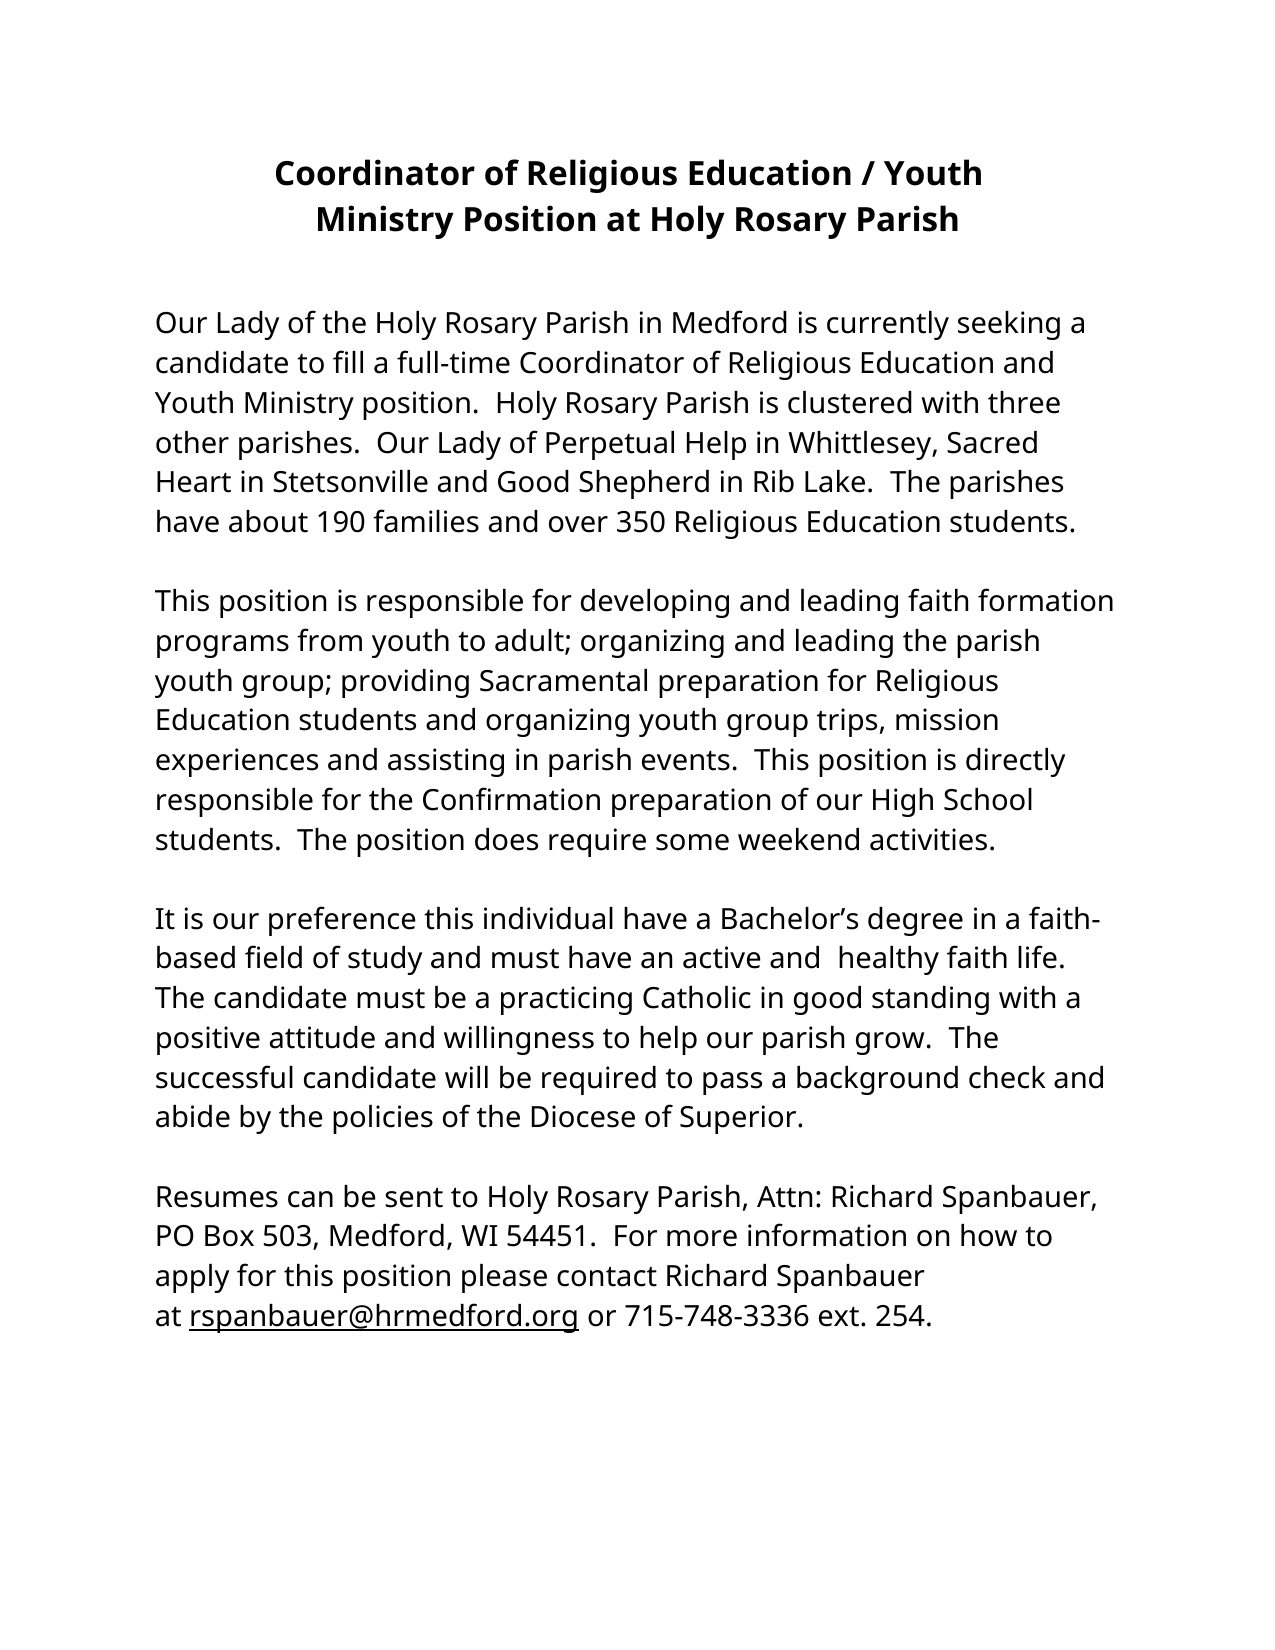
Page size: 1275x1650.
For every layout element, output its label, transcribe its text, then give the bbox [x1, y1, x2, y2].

text Coordinator of Religious Education / Youth [150, 150, 1125, 195]
text Our Lady of the Holy Rosary Parish in Medford is currently seeking a candidate to fill a full-time Coordinator of Religious Education and Youth Ministry position. Holy Rosary Parish is clustered with three other parishes. Our Lady of Perpetual Help in Whittlesey, Sacred Heart in Stetsonville and Good Shepherd in Rib Lake. The parishes have about 190 families and over 350 Religious Education students. [154, 303, 1122, 541]
text Ministry Position at Holy Rosary Parish [150, 195, 1125, 241]
text Resumes can be sent to Holy Rosary Parish, Attn: Richard Spanbauer, PO Box 503, Medford, WI 54451. For more information on how to apply for this position please contact Richard Spanbauer at rspanbauer@hrmedford.org or 715-748-3336 ext. 254. [154, 1176, 1122, 1335]
text It is our preference this individual have a Bachelor’s degree in a faith-based field of study and must have an active and healthy faith life. The candidate must be a practicing Catholic in good standing with a positive attitude and willingness to help our parish grow. The successful candidate will be required to pass a background check and abide by the policies of the Diocese of Superior. [154, 898, 1122, 1136]
text This position is responsible for developing and leading faith formation programs from youth to adult; organizing and leading the parish youth group; providing Sacramental preparation for Religious Education students and organizing youth group trips, mission experiences and assisting in parish events. This position is directly responsible for the Confirmation preparation of our High School students. The position does require some weekend activities. [154, 581, 1122, 858]
